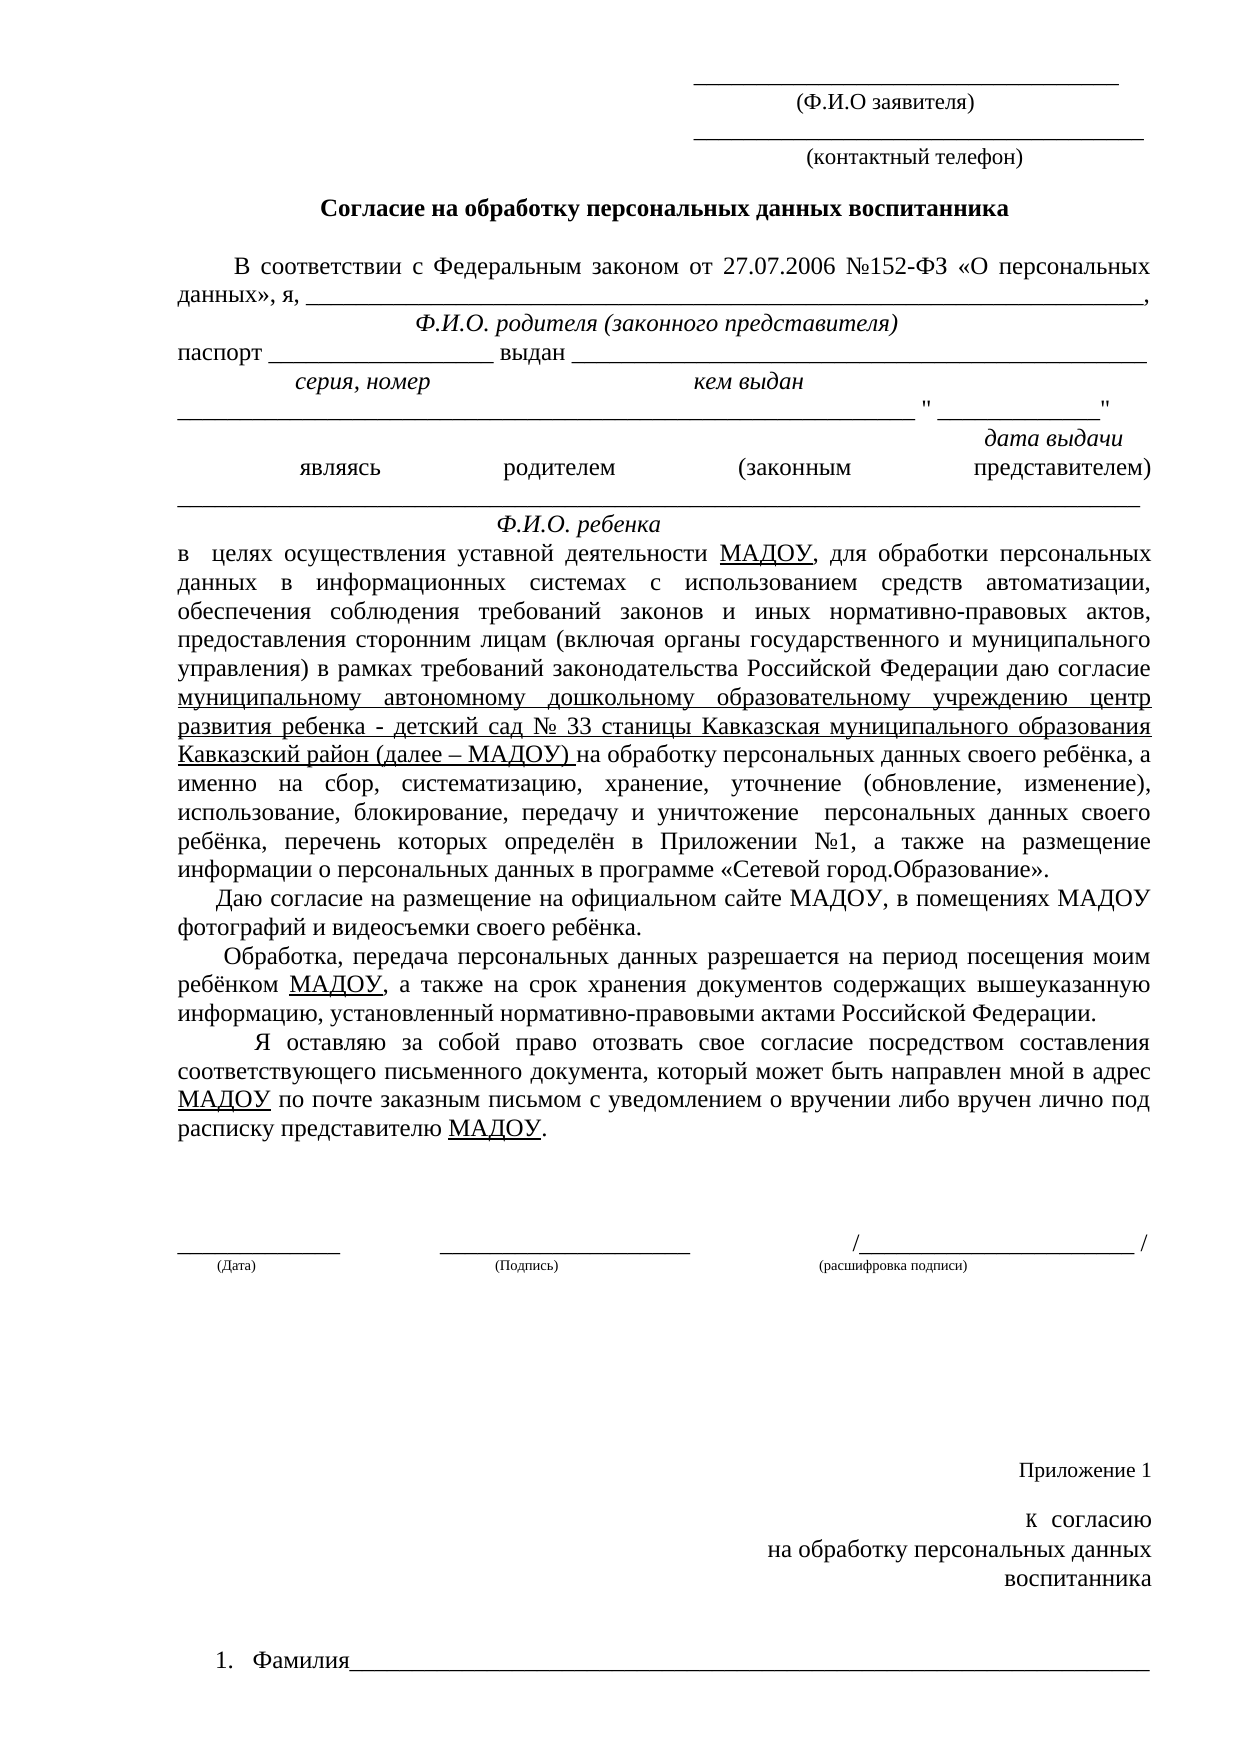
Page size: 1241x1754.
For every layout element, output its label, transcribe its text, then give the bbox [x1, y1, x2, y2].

text дата выдачи [177, 423, 1152, 452]
text (Дата) (Подпись) (расшифровка подписи) [177, 1257, 1152, 1286]
text являясь родителем (законным представителем) _____________________________________________________________________________ [177, 452, 1152, 509]
text (Ф.И.О заявителя) [177, 88, 1152, 114]
text Обработка, передача персональных данных разрешается на период посещения моим ребёнком МАДОУ, а также на срок хранения документов содержащих вышеуказанную информацию, установленный нормативно-правовыми актами Российской Федерации. [177, 941, 1152, 1027]
text Согласие на обработку персональных данных воспитанника [177, 193, 1152, 222]
text __________________________________ [693, 59, 1152, 88]
text ____________________________________ [620, 114, 1152, 143]
list Фамилия________________________________________________________________ [215, 1645, 1152, 1674]
text на обработку персональных данных [177, 1534, 1152, 1563]
text (контактный телефон) [177, 143, 1152, 169]
text Я оставляю за собой право отозвать свое согласие посредством составления соответствующего письменного документа, который может быть направлен мной в адрес МАДОУ по почте заказным письмом с уведомлением о вручении либо вручен лично под расписку представителю МАДОУ. [177, 1027, 1152, 1142]
text Ф.И.О. ребенка [177, 509, 1152, 538]
text в целях осуществления уставной деятельности МАДОУ, для обработки персональных данных в информационных системах с использованием средств автоматизации, обеспечения соблюдения требований законов и иных нормативно-правовых актов, предоставления сторонним лицам (включая органы государственного и муниципального управления) в рамках требований законодательства Российской Федерации даю согласие муниципальному автономному дошкольному образовательному учреждению центр развития ребенка - детский сад № 33 станицы Кавказская муниципального образования Кавказский район (далее – МАДОУ) на обработку персональных данных своего ребёнка, а именно на сбор, систематизацию, хранение, уточнение (обновление, изменение), использование, блокирование, передачу и уничтожение персональных данных своего ребёнка, перечень которых определён в Приложении №1, а также на размещение информации о персональных данных в программе «Сетевой город.Образование». [177, 737, 1152, 883]
text _____________ ____________________ /______________________ / [177, 1228, 1152, 1257]
text Ф.И.О. родителя (законного представителя) [177, 308, 1152, 337]
text Даю согласие на размещение на официальном сайте МАДОУ, в помещениях МАДОУ фотографий и видеосъемки своего ребёнка. [177, 883, 1152, 941]
text ___________________________________________________________ " _____________" [177, 394, 1152, 423]
text в целях осуществления уставной деятельности МАДОУ, для обработки персональных данных в информационных системах с использованием средств автоматизации, обеспечения соблюдения требований законов и иных нормативно-правовых актов, предоставления сторонним лицам (включая органы государственного и муниципального управления) в рамках требований законодательства Российской Федерации даю согласие муниципальному автономному дошкольному образовательному учреждению центр развития ребенка - детский сад № 33 станицы Кавказская муниципального образования Кавказский район (далее – МАДОУ) на обработку персональных данных своего ребёнка, а именно на сбор, систематизацию, хранение, уточнение (обновление, изменение), использование, блокирование, передачу и уничтожение персональных данных своего ребёнка, перечень которых определён в Приложении №1, а также на размещение информации о персональных данных в программе «Сетевой город.Образование». [177, 538, 1152, 707]
text паспорт __________________ выдан ______________________________________________ [177, 337, 1152, 366]
text воспитанника [177, 1563, 1152, 1592]
text В соответствии с Федеральным законом от 27.07.2006 №152-ФЗ «О персональных данных», я, ___________________________________________________________________, [177, 251, 1152, 308]
text к согласию [177, 1501, 1152, 1534]
text серия, номер кем выдан [177, 366, 1152, 394]
text Приложение 1 [177, 1457, 1152, 1501]
